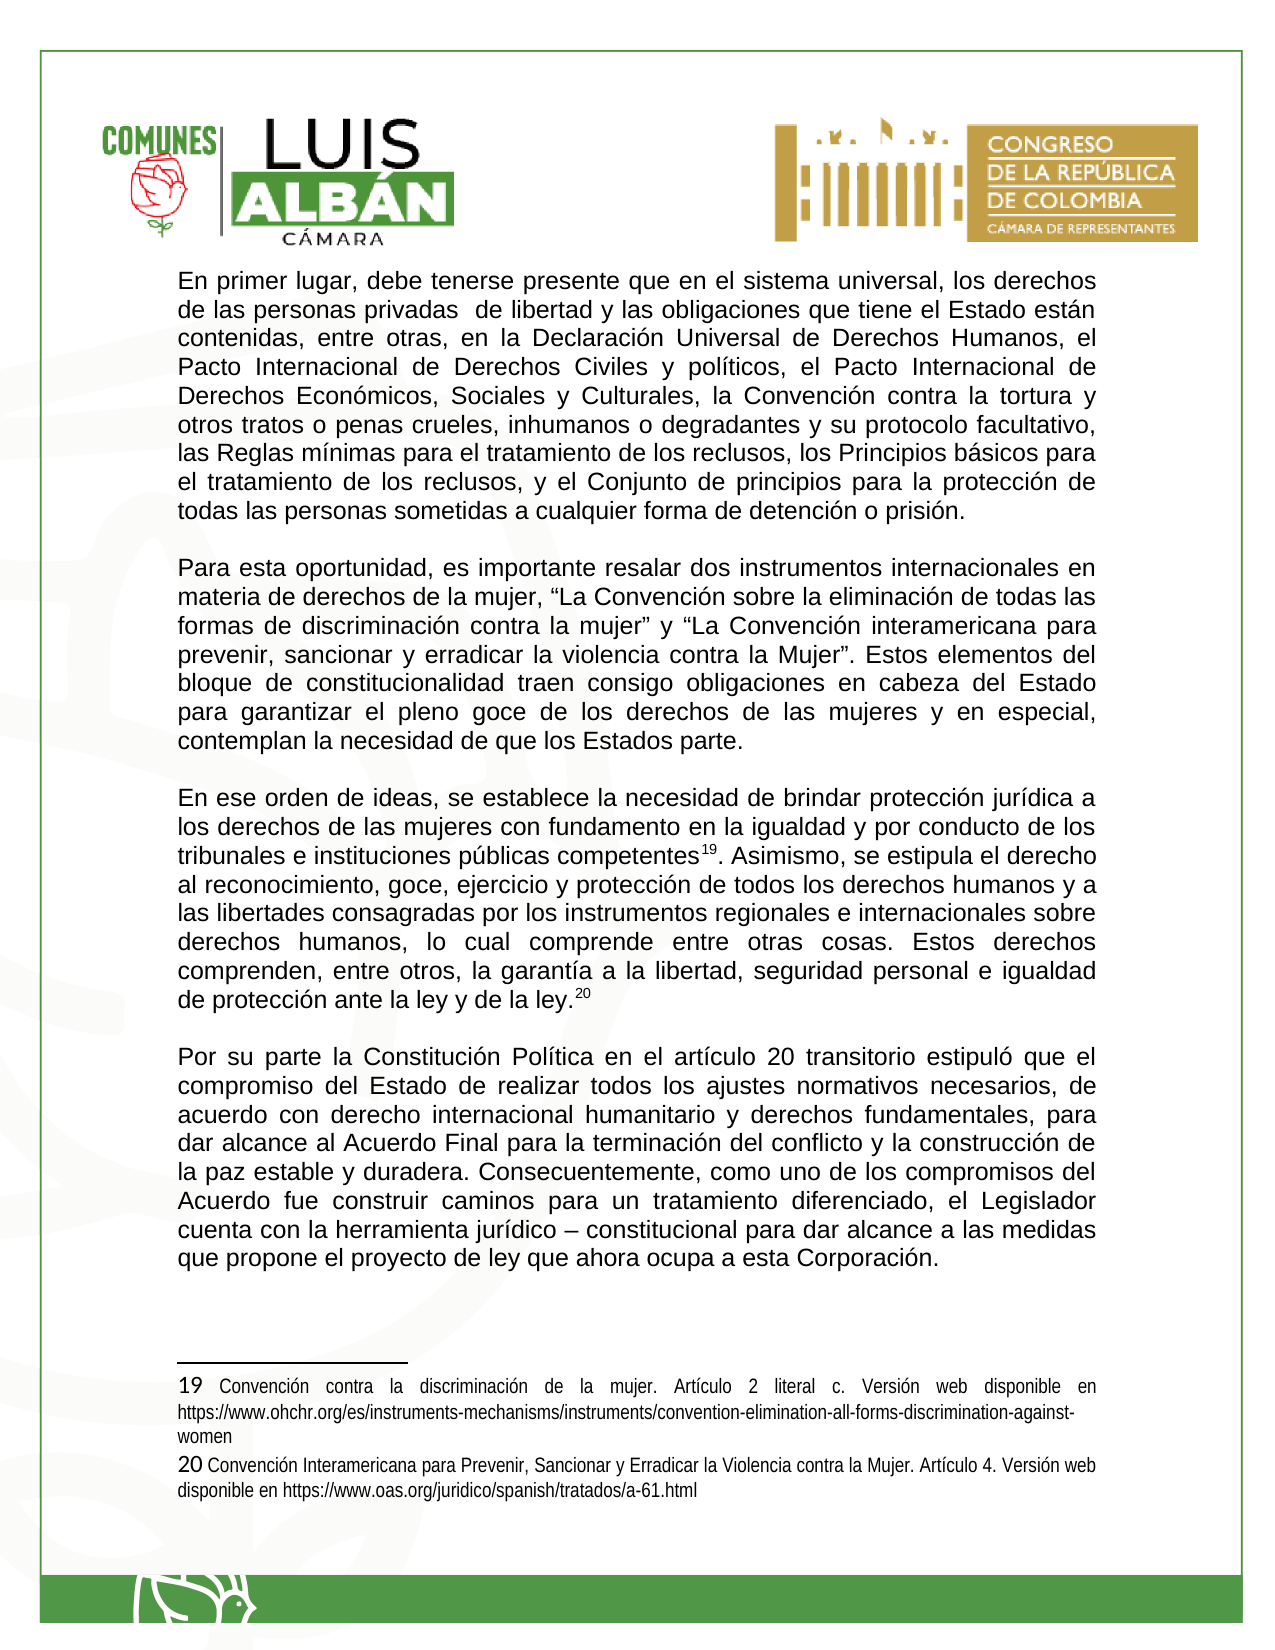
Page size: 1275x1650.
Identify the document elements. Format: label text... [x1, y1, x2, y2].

text Para esta oportunidad, es importante resalar dos instrumentos internacionales en materia de derechos de la mujer, “La Convención sobre la eliminación de todas las formas de discriminación contra la mujer” y “La Convención interamericana para prevenir, sancionar y erradicar la violencia contra la Mujer”. Estos elementos del bloque de constitucionalidad traen consigo obligaciones en cabeza del Estado para garantizar el pleno goce de los derechos de las mujeres y en especial, contemplan la necesidad de que los Estados parte. [177, 553, 1098, 754]
text En ese orden de ideas, se establece la necesidad de brindar protección jurídica a los derechos de las mujeres con fundamento en la igualdad y por conducto de los tribunales e instituciones públicas competentes. Asimismo, se estipula el derecho al reconocimiento, goce, ejercicio y protección de todos los derechos humanos y a las libertades consagradas por los instrumentos regionales e internacionales sobre derechos humanos, lo cual comprende entre otras cosas. Estos derechos comprenden, entre otros, la garantía a la libertad, seguridad personal e igualdad de protección ante la ley y de la ley. [177, 783, 1098, 1013]
picture [0, 0, 1275, 1650]
text En primer lugar, debe tenerse presente que en el sistema universal, los derechos de las personas privadas de libertad y las obligaciones que tiene el Estado están contenidas, entre otras, en la Declaración Universal de Derechos Humanos, el Pacto Internacional de Derechos Civiles y políticos, el Pacto Internacional de Derechos Económicos, Sociales y Culturales, la Convención contra la tortura y otros tratos o penas crueles, inhumanos o degradantes y su protocolo facultativo, las Reglas mínimas para el tratamiento de los reclusos, los Principios básicos para el tratamiento de los reclusos, y el Conjunto de principios para la protección de todas las personas sometidas a cualquier forma de detención o prisión. [177, 266, 1098, 524]
text Por su parte la Constitución Política en el artículo 20 transitorio estipuló que el compromiso del Estado de realizar todos los ajustes normativos necesarios, de acuerdo con derecho internacional humanitario y derechos fundamentales, para dar alcance al Acuerdo Final para la terminación del conflicto y la construcción de la paz estable y duradera. Consecuentemente, como uno de los compromisos del Acuerdo fue construir caminos para un tratamiento diferenciado, el Legislador cuenta con la herramienta jurídico – constitucional para dar alcance a las medidas que propone el proyecto de ley que ahora ocupa a esta Corporación. [177, 1042, 1098, 1272]
